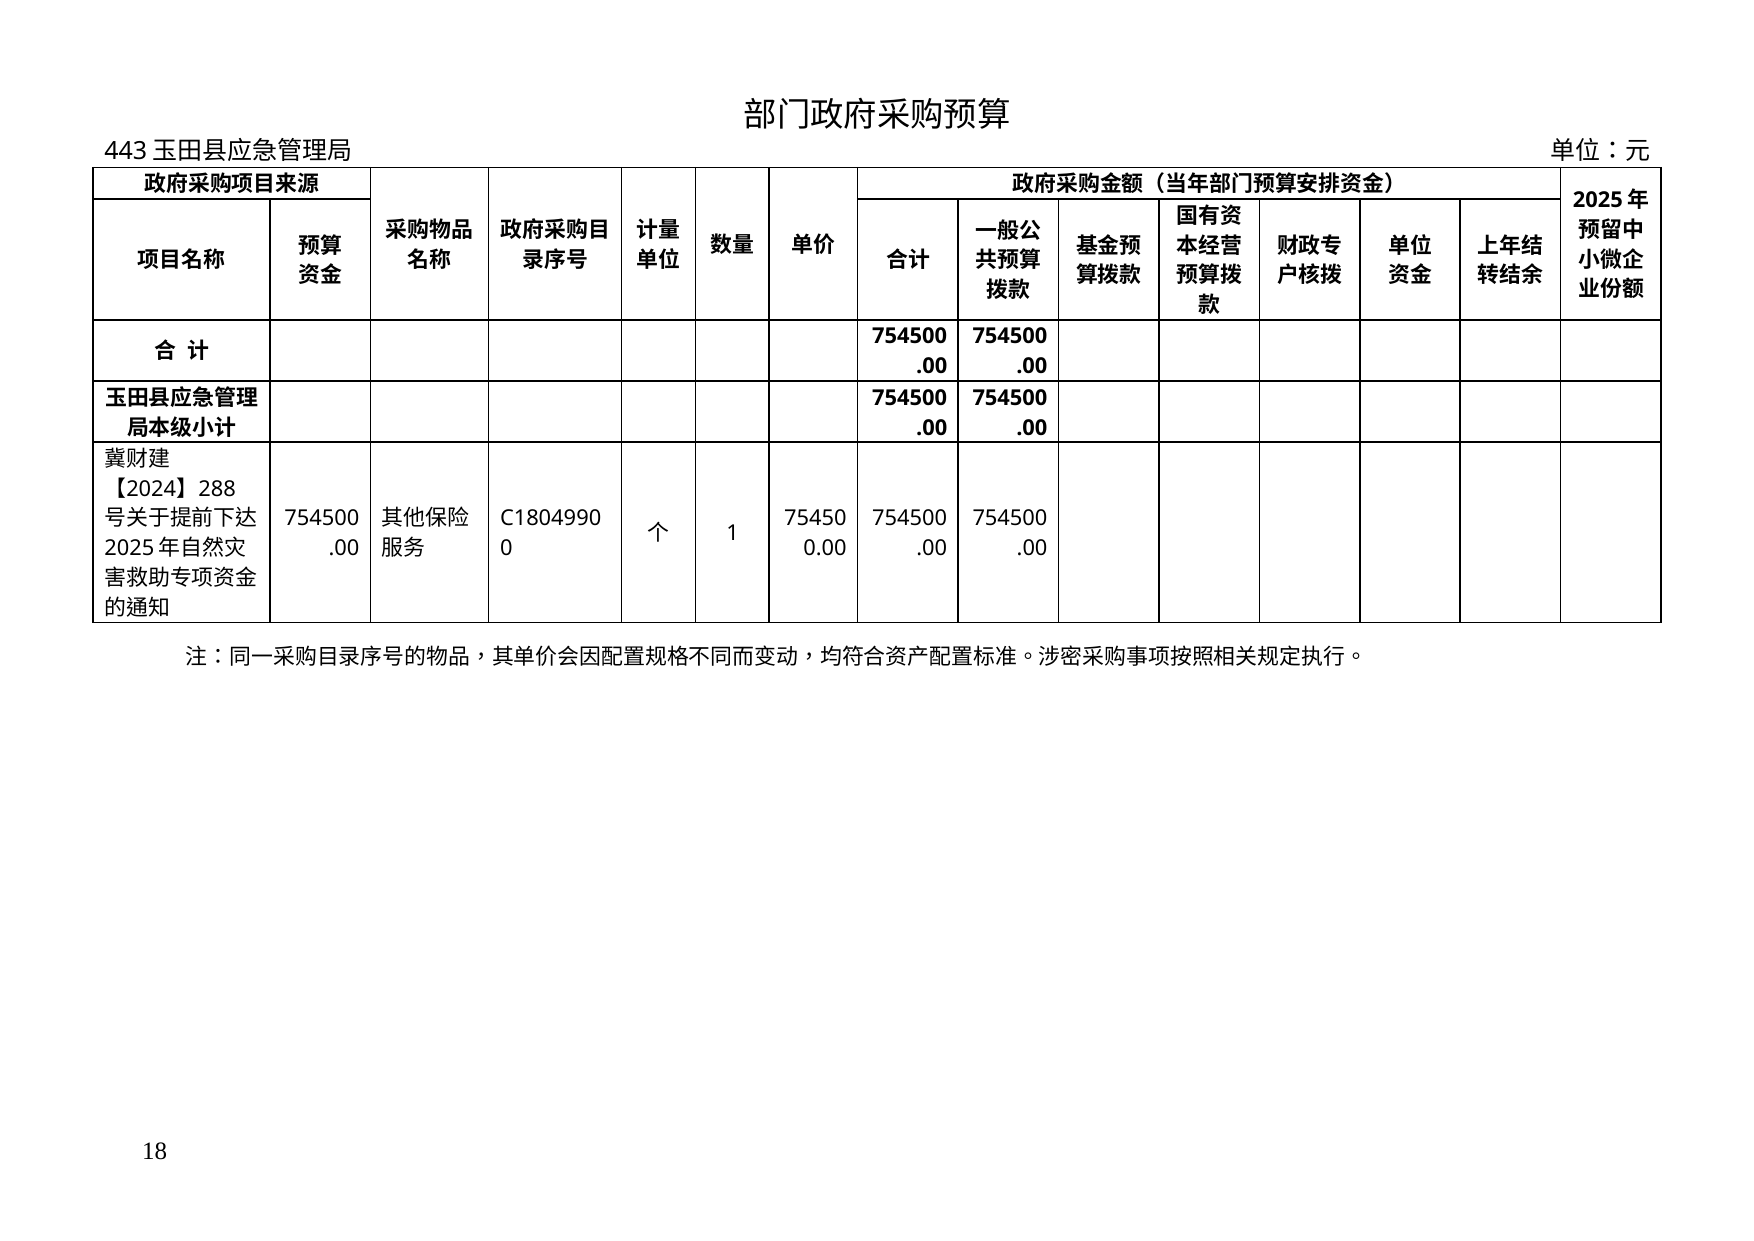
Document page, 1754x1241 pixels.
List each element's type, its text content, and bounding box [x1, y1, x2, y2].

table_cell [371, 321, 488, 380]
table_cell 项目名称 [94, 200, 269, 319]
table_cell 个 [622, 443, 695, 622]
table_cell 国有资本经营预算拨款 [1160, 200, 1259, 319]
table_cell 合计 [858, 200, 957, 319]
table_cell 754500.00 [959, 443, 1058, 622]
table_cell 预算 资金 [271, 200, 370, 319]
table_cell C18049900 [489, 443, 621, 622]
text 部门政府采购预算 [142, 106, 1612, 131]
table_cell 数量 [696, 168, 768, 319]
table_cell 单价 [770, 168, 857, 319]
table_cell [371, 382, 488, 441]
table_cell [1260, 382, 1359, 441]
text 注：同一采购目录序号的物品，其单价会因配置规格不同而变动，均符合资产配置标准。涉密采购事项按照相关规定执行。 [142, 623, 1612, 675]
table_cell 采购物品名称 [371, 168, 488, 319]
table_cell [1160, 382, 1259, 441]
table_cell [1059, 321, 1158, 380]
table_cell [271, 382, 370, 441]
table_cell [622, 382, 695, 441]
table_cell [770, 382, 857, 441]
table_cell 单位 资金 [1361, 200, 1459, 319]
table_cell 754500.00 [271, 443, 370, 622]
table_cell [1561, 382, 1660, 441]
table_cell [622, 321, 695, 380]
table_cell 冀财建【2024】288号关于提前下达2025年自然灾害救助专项资金的通知 [94, 443, 269, 622]
table_header 单位：元 [858, 133, 1660, 167]
table_header 443玉田县应急管理局 [94, 133, 857, 167]
table_cell [1260, 321, 1359, 380]
table_cell [1361, 382, 1459, 441]
table_cell 政府采购项目来源 [94, 168, 370, 198]
table_cell 其他保险服务 [371, 443, 488, 622]
table_cell 1 [696, 443, 768, 622]
table_cell [696, 382, 768, 441]
table_cell 754500.00 [959, 321, 1058, 380]
table_cell [489, 382, 621, 441]
table_cell [1160, 321, 1259, 380]
table_cell 2025年 预留中 小微企 业份额 [1561, 168, 1660, 319]
table_cell [1461, 321, 1560, 380]
table_cell 财政专户核拨 [1260, 200, 1359, 319]
table_cell 754500.00 [858, 382, 957, 441]
table_cell 754500.00 [858, 321, 957, 380]
table_cell 玉田县应急管理局本级小计 [94, 382, 269, 441]
table_cell [1561, 443, 1660, 622]
table_cell 754500.00 [959, 382, 1058, 441]
table_cell 754500.00 [858, 443, 957, 622]
table_cell [1059, 382, 1158, 441]
table_cell [1059, 443, 1158, 622]
table_cell [489, 321, 621, 380]
table_cell [1461, 443, 1560, 622]
table_cell [1561, 321, 1660, 380]
table_cell 合 计 [94, 321, 269, 380]
table_cell [1160, 443, 1259, 622]
table_cell [1260, 443, 1359, 622]
table_cell 上年结转结余 [1461, 200, 1560, 319]
table_cell 基金预算拨款 [1059, 200, 1158, 319]
table_cell [696, 321, 768, 380]
table_cell 一般公共预算拨款 [959, 200, 1058, 319]
table_cell [1461, 382, 1560, 441]
table_cell [770, 321, 857, 380]
table_cell [1361, 443, 1459, 622]
table_cell 政府采购目录序号 [489, 168, 621, 319]
table_cell 754500.00 [770, 443, 857, 622]
table_cell [1361, 321, 1459, 380]
table_cell 政府采购金额（当年部门预算安排资金） [858, 168, 1560, 198]
table_cell 计量 单位 [622, 168, 695, 319]
table_cell [271, 321, 370, 380]
